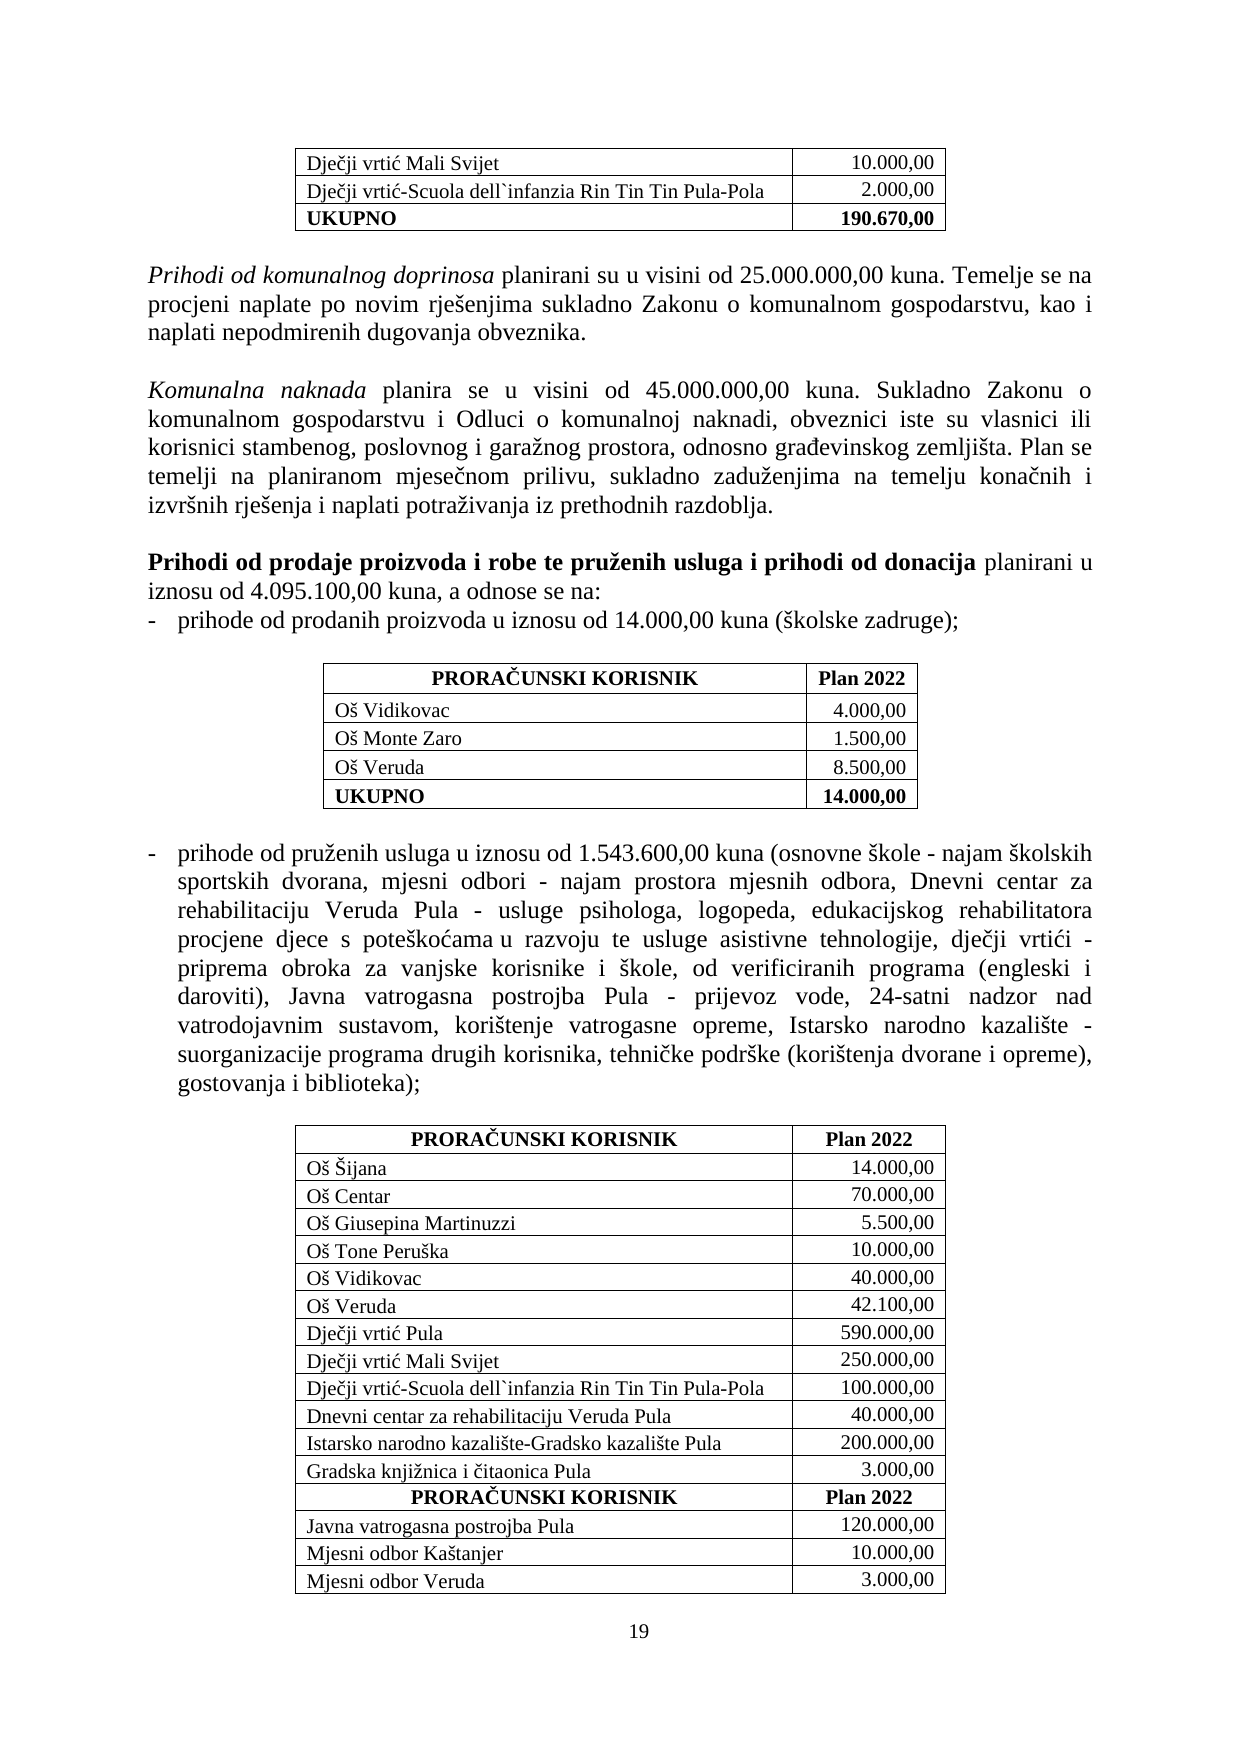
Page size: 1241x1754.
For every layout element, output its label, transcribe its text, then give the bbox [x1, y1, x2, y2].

table_cell 190.670,00 [793, 204, 945, 230]
table_cell UKUPNO [296, 204, 792, 230]
table_cell Mjesni odbor Veruda [296, 1566, 792, 1593]
table_cell Oš Tone Peruška [296, 1236, 792, 1263]
table_header Plan 2022 [807, 664, 917, 693]
table_header PRORAČUNSKI KORISNIK [296, 1126, 792, 1153]
table_cell 590.000,00 [793, 1319, 945, 1345]
table_cell Istarsko narodno kazalište-Gradsko kazalište Pula [296, 1429, 792, 1455]
table_header PRORAČUNSKI KORISNIK [324, 664, 806, 693]
table_cell Oš Vidikovac [324, 694, 806, 722]
table_cell Dječji vrtić Mali Svijet [296, 1346, 792, 1373]
table_cell Dječji vrtić Pula [296, 1319, 792, 1345]
table_cell 3.000,00 [793, 1566, 945, 1593]
table_cell 10.000,00 [793, 1539, 945, 1565]
table_cell Dnevni centar za rehabilitaciju Veruda Pula [296, 1401, 792, 1428]
table_cell Javna vatrogasna postrojba Pula [296, 1511, 792, 1538]
table_cell 5.500,00 [793, 1209, 945, 1235]
table_cell Dječji vrtić-Scuola dell`infanzia Rin Tin Tin Pula-Pola [296, 1374, 792, 1400]
table_cell 42.100,00 [793, 1291, 945, 1318]
table_cell Oš Vidikovac [296, 1264, 792, 1290]
table_cell 40.000,00 [793, 1264, 945, 1290]
table_cell Oš Monte Zaro [324, 723, 806, 750]
table_cell Oš Šijana [296, 1154, 792, 1180]
table_cell 14.000,00 [793, 1154, 945, 1180]
table_cell Plan 2022 [793, 1484, 945, 1510]
table_cell 100.000,00 [793, 1374, 945, 1400]
table_cell 1.500,00 [807, 723, 917, 750]
table_cell Oš Giusepina Martinuzzi [296, 1209, 792, 1235]
table_cell Gradska knjižnica i čitaonica Pula [296, 1456, 792, 1483]
table_cell 250.000,00 [793, 1346, 945, 1373]
list prihode od pruženih usluga u iznosu od 1.543.600,00 kuna (osnovne škole - najam školskih sportskih dvorana, mjesni odbori - najam prostora mjesnih odbora, Dnevni centar za rehabilitaciju Veruda Pula - usluge psihologa, logopeda, edukacijskog rehabilitatora procjene djece s poteškoćama u razvoju te usluge asistivne tehnologije, dječji vrtići - priprema obroka za vanjske korisnike i škole, od verificiranih programa (engleski i daroviti), Javna vatrogasna postrojba Pula - prijevoz vode, 24-satni nadzor nad vatrodojavnim sustavom, korištenje vatrogasne opreme, Istarsko narodno kazalište - suorganizacije programa drugih korisnika, tehničke podrške (korištenja dvorane i opreme), gostovanja i biblioteka); [148, 838, 1093, 1096]
table_cell 10.000,00 [793, 1236, 945, 1263]
table_cell Mjesni odbor Kaštanjer [296, 1539, 792, 1565]
table_cell 3.000,00 [793, 1456, 945, 1483]
table_cell Oš Veruda [296, 1291, 792, 1318]
text Komunalna naknada planira se u visini od 45.000.000,00 kuna. Sukladno Zakonu o komunalnom gospodarstvu i Odluci o komunalnoj naknadi, obveznici iste su vlasnici ili korisnici stambenog, poslovnog i garažnog prostora, odnosno građevinskog zemljišta. Plan se temelji na planiranom mjesečnom prilivu, sukladno zaduženjima na temelju konačnih i izvršnih rješenja i naplati potraživanja iz prethodnih razdoblja. [148, 375, 1093, 519]
table_cell PRORAČUNSKI KORISNIK [296, 1484, 792, 1510]
table_cell 40.000,00 [793, 1401, 945, 1428]
table_cell Dječji vrtić-Scuola dell`infanzia Rin Tin Tin Pula-Pola [296, 176, 792, 203]
table_cell 200.000,00 [793, 1429, 945, 1455]
table_cell 4.000,00 [807, 694, 917, 722]
table_cell Oš Veruda [324, 751, 806, 779]
table_cell Dječji vrtić Mali Svijet [296, 149, 792, 175]
table_cell 10.000,00 [793, 149, 945, 175]
table_cell 14.000,00 [807, 780, 917, 808]
table_cell 2.000,00 [793, 176, 945, 203]
table_cell 70.000,00 [793, 1181, 945, 1208]
table_cell UKUPNO [324, 780, 806, 808]
text Prihodi od prodaje proizvoda i robe te pruženih usluga i prihodi od donacija planirani u iznosu od 4.095.100,00 kuna, a odnose se na: [148, 547, 1093, 605]
text Prihodi od komunalnog doprinosa planirani su u visini od 25.000.000,00 kuna. Temelje se na procjeni naplate po novim rješenjima sukladno Zakonu o komunalnom gospodarstvu, kao i naplati nepodmirenih dugovanja obveznika. [148, 260, 1093, 346]
list prihode od prodanih proizvoda u iznosu od 14.000,00 kuna (školske zadruge); [148, 605, 1093, 634]
table_header Plan 2022 [793, 1126, 945, 1153]
table_cell 8.500,00 [807, 751, 917, 779]
table_cell Oš Centar [296, 1181, 792, 1208]
table_cell 120.000,00 [793, 1511, 945, 1538]
